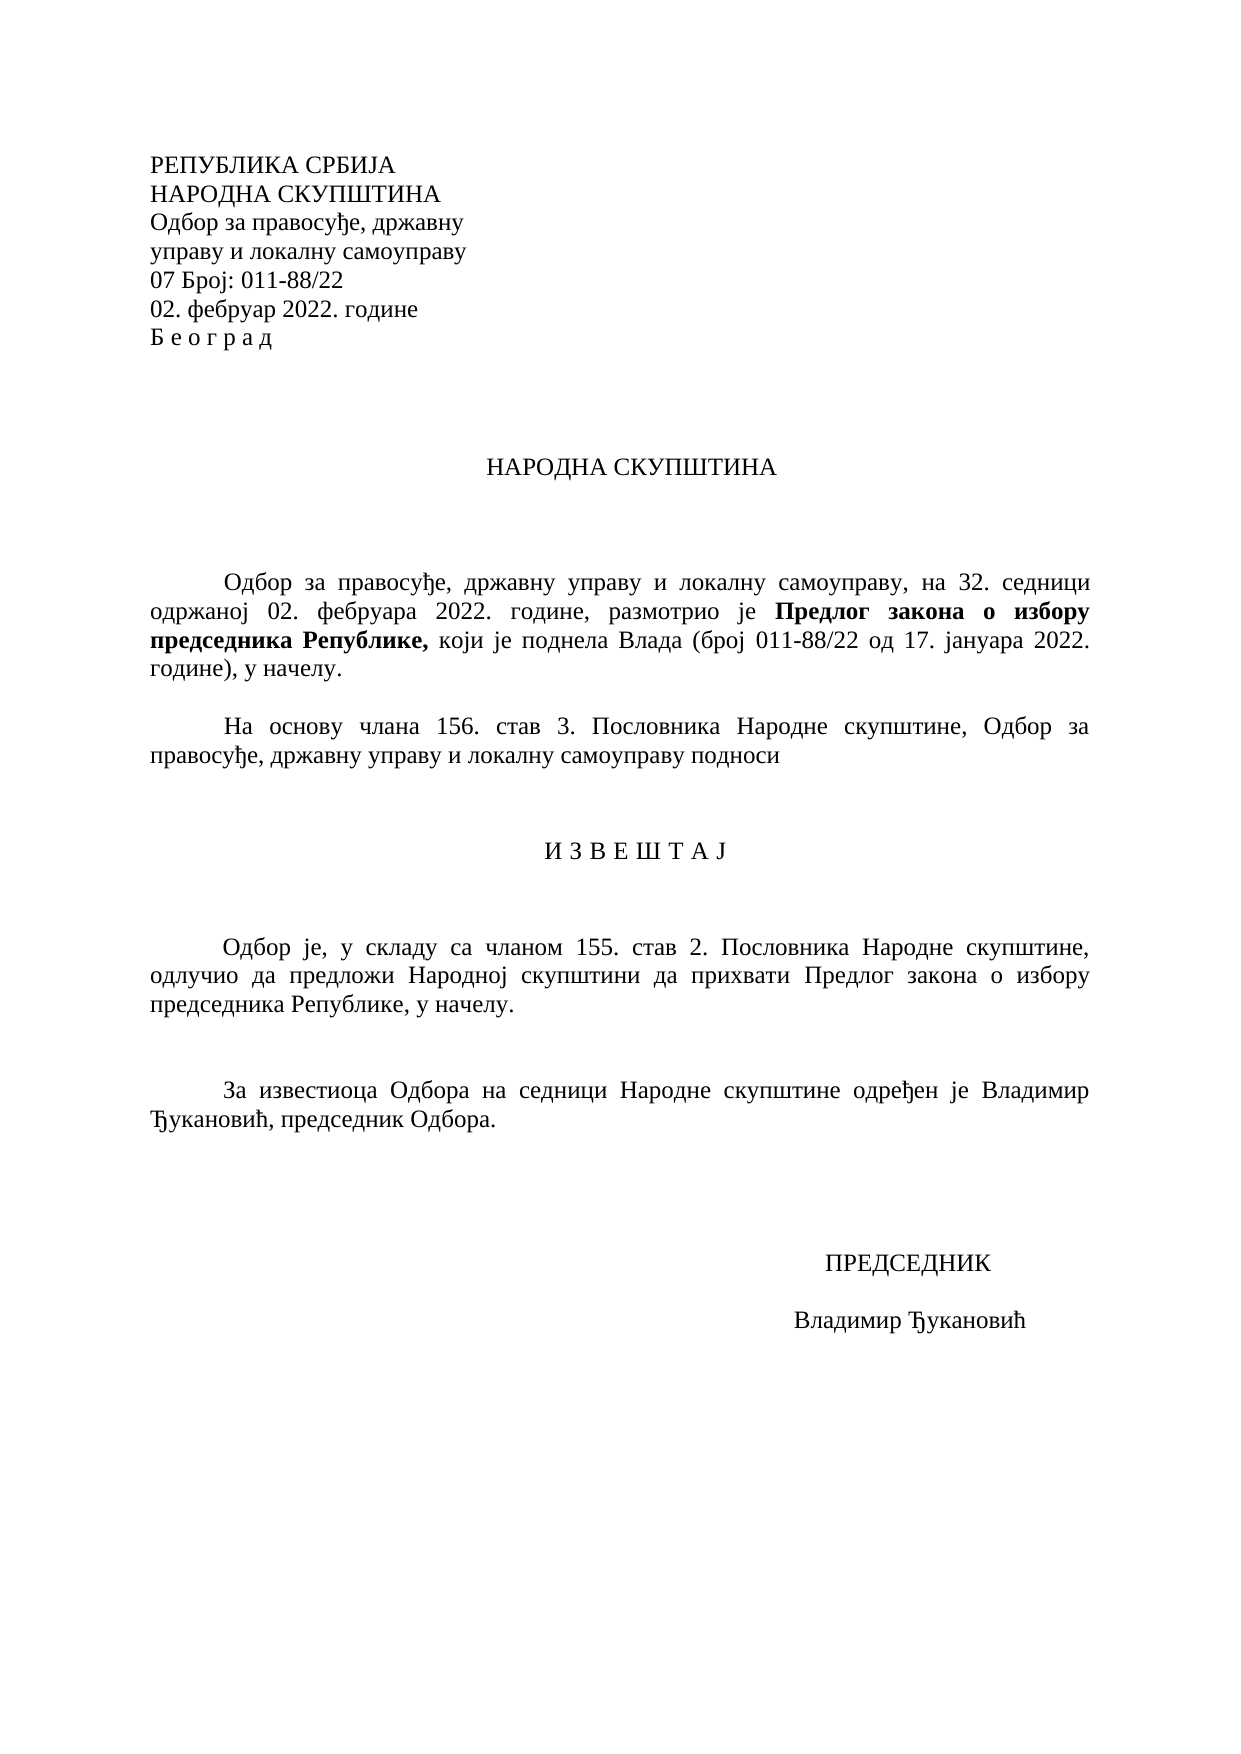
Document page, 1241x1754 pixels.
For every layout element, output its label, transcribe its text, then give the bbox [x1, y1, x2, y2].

text За известиоца Одбора на седници Народне скупштине одређен је Владимир Ђукановић, председник Одбора. [150, 1075, 1090, 1133]
text ИЗВЕШТАЈ [544, 836, 1090, 864]
text НАРОДНА СКУПШТИНА [486, 452, 1090, 481]
text 07 Број: 011-88/22 [150, 265, 1090, 294]
text ПРЕДСЕДНИК [150, 1248, 1090, 1277]
text Б е о г р а д [150, 322, 1090, 351]
text На основу члана 156. став 3. Пословника Народне скупштине, Одбор за правосуђе, државну управу и локалну самоуправу подноси [150, 711, 1090, 768]
text РЕПУБЛИКА СРБИЈА [150, 150, 1090, 179]
text Одбор је, у складу са чланом 155. став 2. Пословника Народне скупштине, одлучио да предложи Народној скупштини да прихвати Предлог закона о избору председника Републике, у начелу. [150, 932, 1090, 1018]
text Одбор за правосуђе, државну [150, 207, 1090, 236]
text 02. фебруар 2022. године [150, 294, 1090, 322]
text НАРОДНА СКУПШТИНА [150, 179, 1090, 207]
text управу и локалну самоуправу [150, 236, 1090, 265]
text Одбор за правосуђе, државну управу и локалну самоуправу, на 32. седници одржаној 02. фебруара 2022. године, размотрио је Предлог закона о избору председника Републике, који је поднела Влада (број 011-88/22 од 17. јануара 2022. године), у начелу. [150, 567, 1090, 682]
text Владимир Ђукановић [150, 1305, 1090, 1334]
